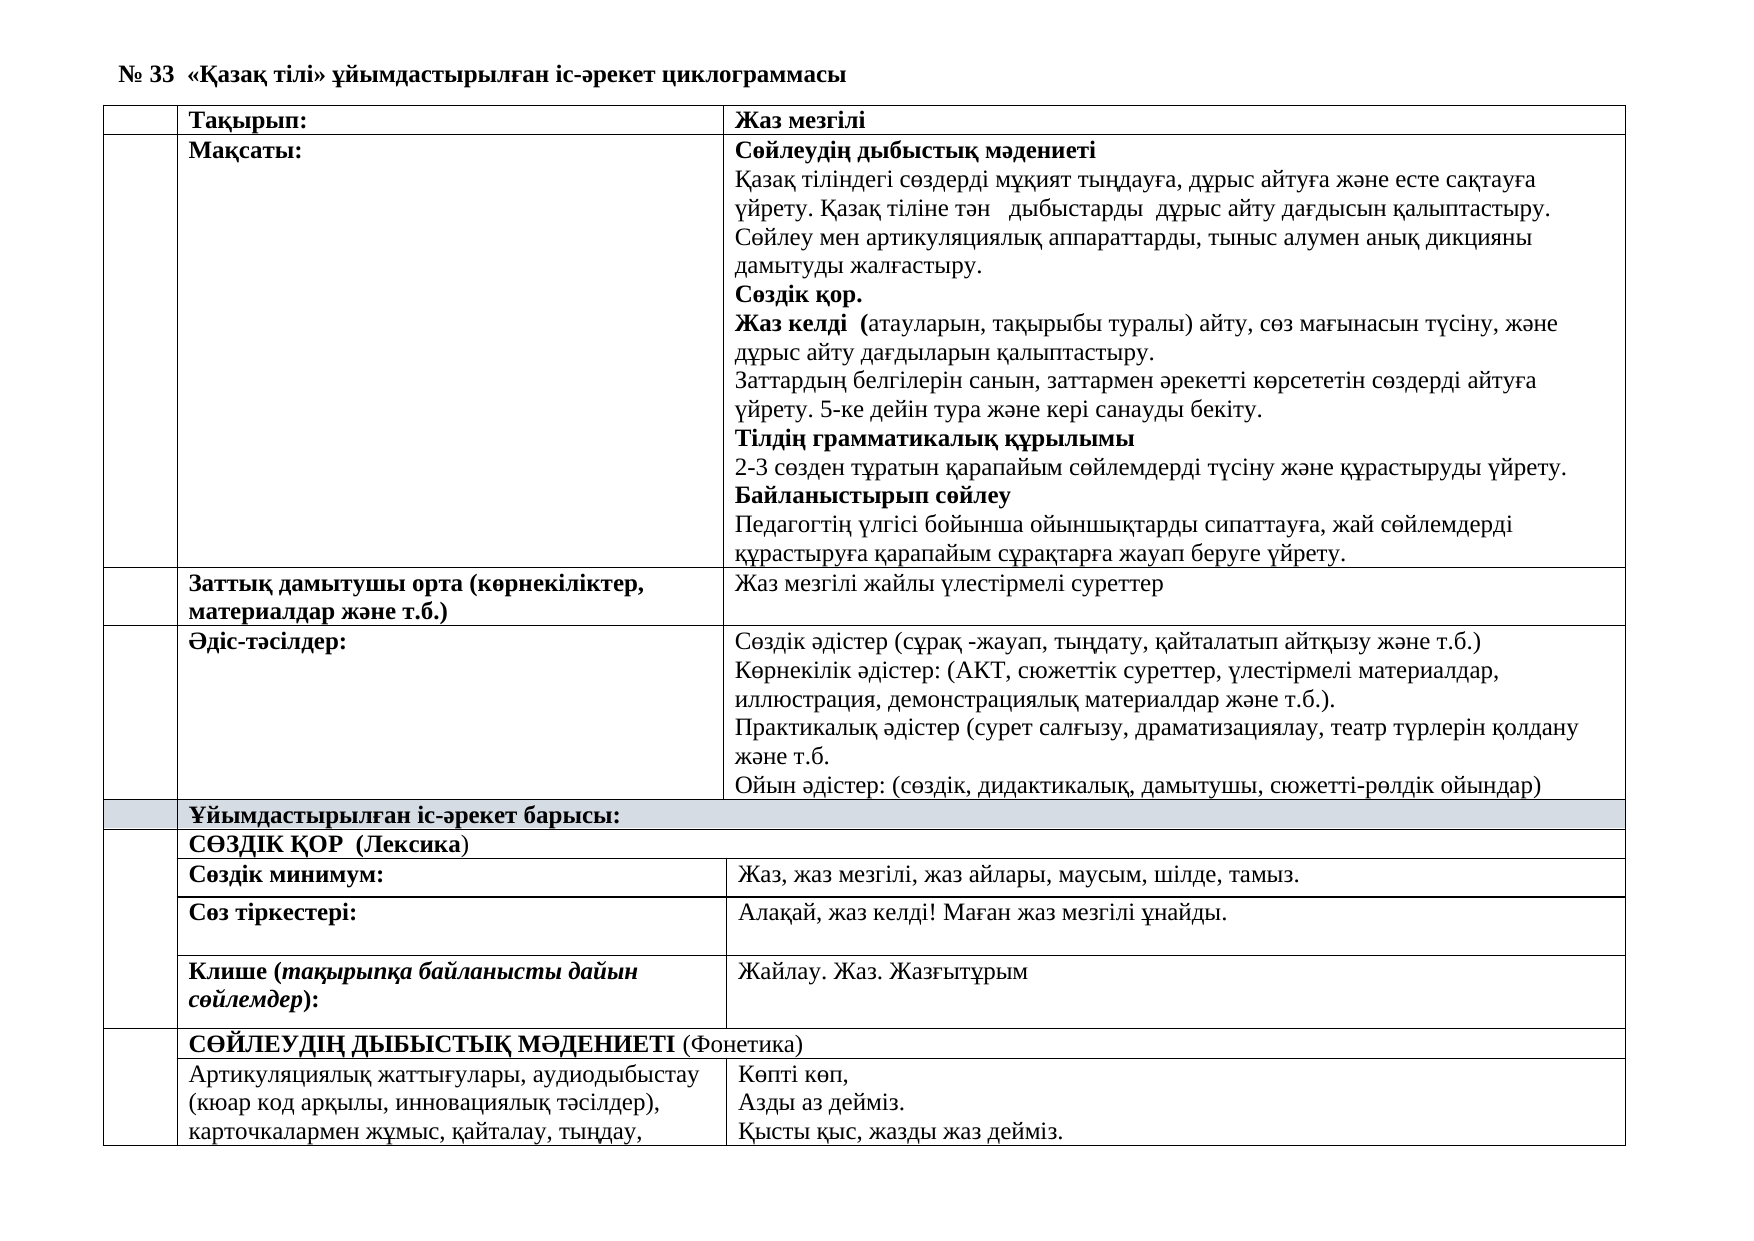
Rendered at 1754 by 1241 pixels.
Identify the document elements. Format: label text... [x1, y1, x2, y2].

table_cell Артикуляциялық жаттығулары, аудиодыбыстау (кюар код арқылы, инновациялық тәсілдер), карточкалармен жұмыс, қайталау, тыңдау, [178, 1059, 726, 1145]
text № 33 «Қазақ тілі» ұйымдастырылған іс-әрекет циклограммасы [118, 59, 1636, 88]
table_cell [104, 626, 177, 799]
table_cell [104, 135, 177, 567]
table_cell Әдіс-тәсілдер: [178, 626, 723, 799]
table_cell Заттық дамытушы орта (көрнекіліктер, материалдар және т.б.) [178, 568, 723, 625]
table_header Тақырып: [178, 106, 723, 134]
table_cell [104, 568, 177, 625]
table_cell Ұйымдастырылған іс-әрекет барысы: [178, 800, 1625, 828]
table_cell Көпті көп, Азды аз дейміз. Қысты қыс, жазды жаз дейміз. [727, 1059, 1625, 1145]
table_cell Алақай, жаз келді! Маған жаз мезгілі ұнайды. [727, 898, 1625, 955]
table_cell Сөйлеудің дыбыстық мәдениеті Қазақ тіліндегі сөздерді мұқият тыңдауға, дұрыс айтуға және есте сақтауға үйрету. Қазақ тіліне тән дыбыстарды дұрыс айту дағдысын қалыптастыру. Сөйлеу мен артикуляциялық аппараттарды, тыныс алумен анық дикцияны дамытуды жалғастыру. Сөздік қор. Жаз келді (атауларын, тақырыбы туралы) айту, сөз мағынасын түсіну, және дұрыс айту дағдыларын қалыптастыру. Заттардың белгілерін санын, заттармен әрекетті көрсететін сөздерді айтуға үйрету. 5-ке дейін тура және кері санауды бекіту. Тілдің грамматикалық құрылымы 2-3 сөзден тұратын қарапайым сөйлемдерді түсіну және құрастыруды үйрету. Байланыстырып сөйлеу Педагогтің үлгісі бойынша ойыншықтарды сипаттауға, жай сөйлемдерді құрастыруға қарапайым сұрақтарға жауап беруге үйрету. [724, 135, 1625, 567]
table_cell Клише (тақырыпқа байланысты дайын сөйлемдер): [178, 956, 726, 1028]
table_cell СӨЙЛЕУДІҢ ДЫБЫСТЫҚ МӘДЕНИЕТІ (Фонетика) [178, 1029, 1625, 1058]
table_cell [104, 1029, 177, 1145]
table_cell Сөздік минимум: [178, 859, 726, 896]
table_header Жаз мезгілі [724, 106, 1625, 134]
table_cell Жаз мезгілі жайлы үлестірмелі суреттер [724, 568, 1625, 625]
table_cell Сөз тіркестері: [178, 898, 726, 955]
table_cell Жайлау. Жаз. Жазғытұрым [727, 956, 1625, 1028]
table_cell [104, 800, 177, 828]
table_cell [104, 830, 177, 1028]
table_cell Сөздік әдістер (сұрақ -жауап, тыңдату, қайталатып айтқызу және т.б.) Көрнекілік әдістер: (АКТ, сюжеттік суреттер, үлестірмелі материалдар, иллюстрация, демонстрациялық материалдар және т.б.). Практикалық әдістер (сурет салғызу, драматизациялау, театр түрлерін қолдану және т.б. Ойын әдістер: (сөздік, дидактикалық, дамытушы, сюжетті-рөлдік ойындар) [724, 626, 1625, 799]
table_header [104, 106, 177, 134]
table_cell Жаз, жаз мезгілі, жаз айлары, маусым, шілде, тамыз. [727, 859, 1625, 896]
table_cell СӨЗДІК ҚОР (Лексика) [178, 830, 1625, 858]
table_cell Мақсаты: [178, 135, 723, 567]
